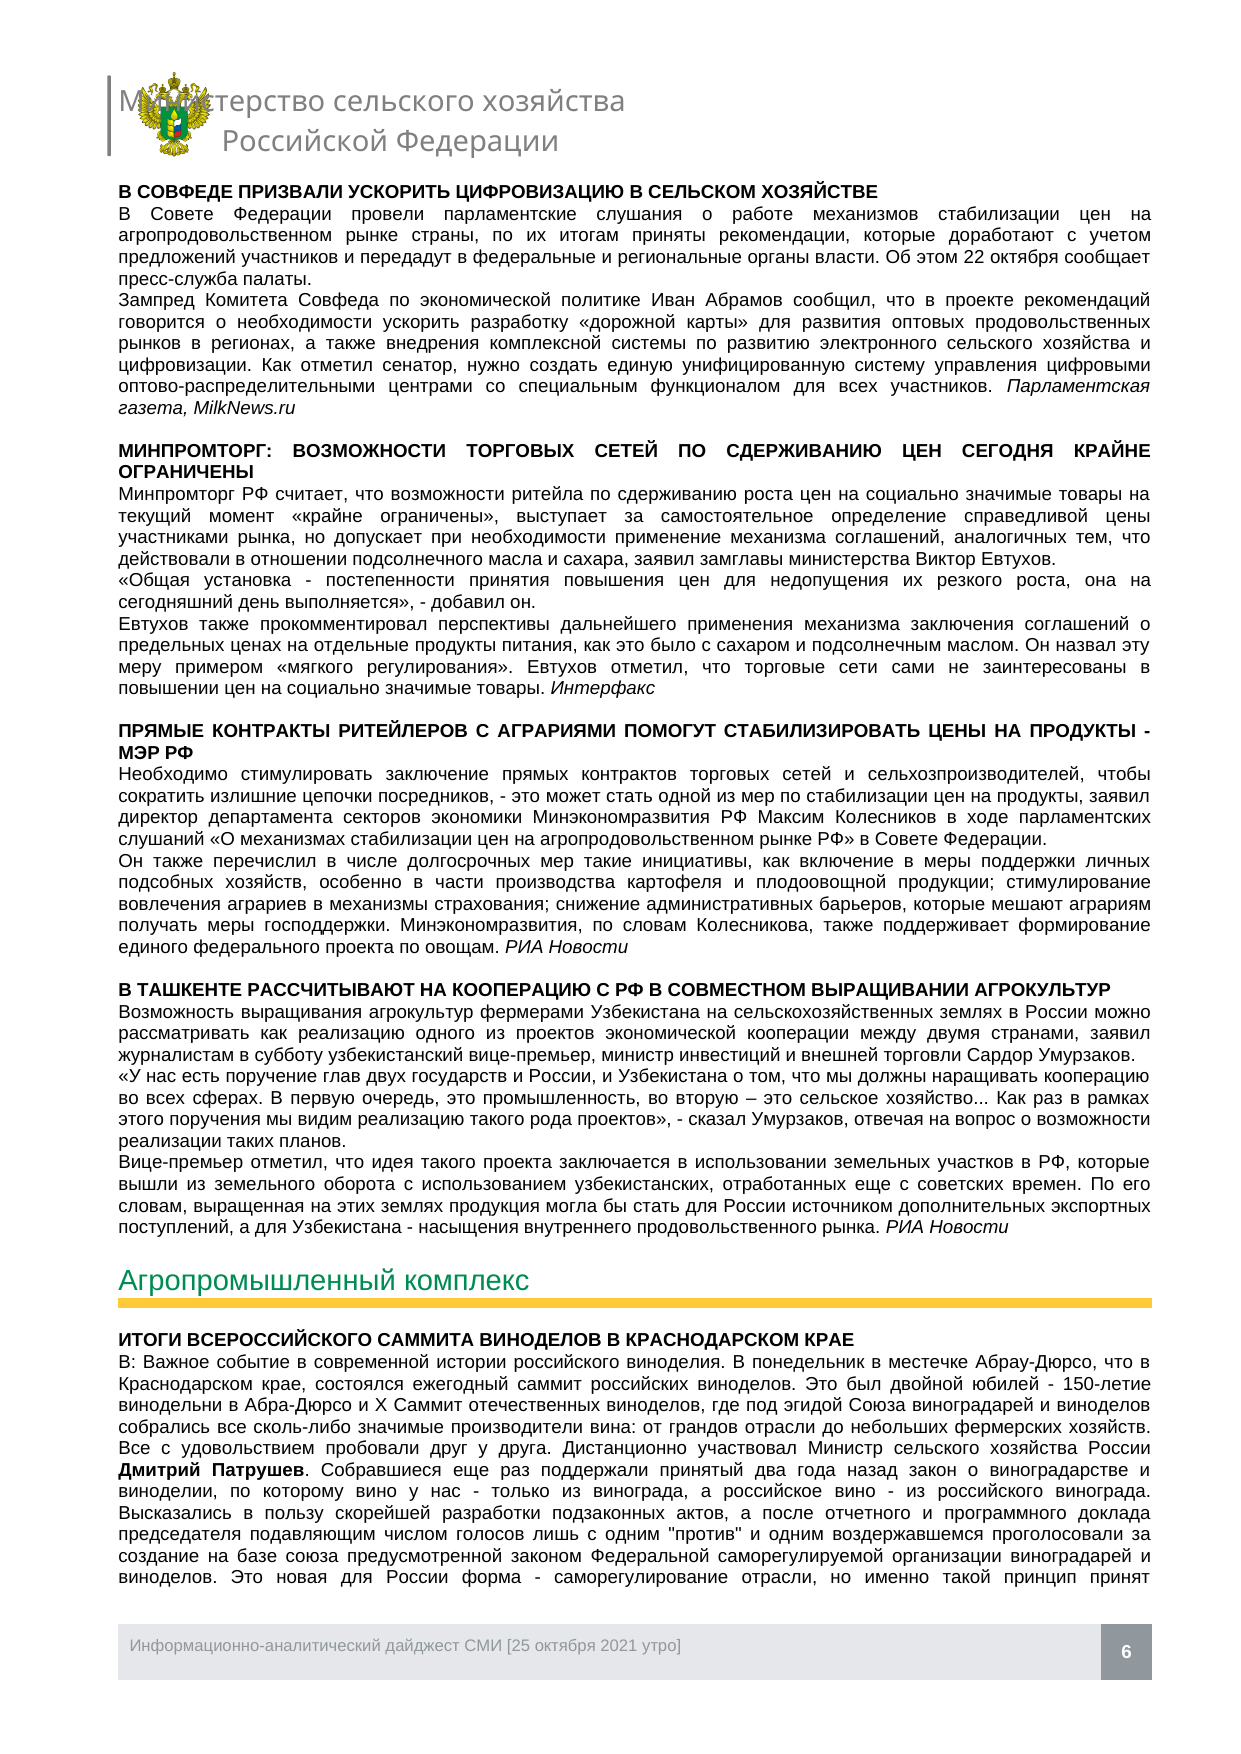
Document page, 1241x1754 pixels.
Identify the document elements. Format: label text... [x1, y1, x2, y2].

text «У нас есть поручение глав двух государств и России, и Узбекистана о том, что мы должны наращивать кооперацию во всех сферах. В первую очередь, это промышленность, во вторую – это сельское хозяйство... Как раз в рамках этого поручения мы видим реализацию такого рода проектов», - сказал Умурзаков, отвечая на вопрос о возможности реализации таких планов. [118, 1065, 1152, 1151]
text Он также перечислил в числе долгосрочных мер такие инициативы, как включение в меры поддержки личных подсобных хозяйств, особенно в части производства картофеля и плодоовощной продукции; стимулирование вовлечения аграриев в механизмы страхования; снижение административных барьеров, которые мешают аграриям получать меры господдержки. Минэкономразвития, по словам Колесникова, также поддерживает формирование единого федерального проекта по овощам. РИА Новости [118, 849, 1152, 957]
text Необходимо стимулировать заключение прямых контрактов торговых сетей и сельхозпроизводителей, чтобы сократить излишние цепочки посредников, - это может стать одной из мер по стабилизации цен на продукты, заявил директор департамента секторов экономики Минэкономразвития РФ Максим Колесников в ходе парламентских слушаний «О механизмах стабилизации цен на агропродовольственном рынке РФ» в Совете Федерации. [118, 763, 1152, 849]
picture [137, 72, 211, 157]
text Возможность выращивания агрокультур фермерами Узбекистана на сельскохозяйственных землях в России можно рассматривать как реализацию одного из проектов экономической кооперации между двумя странами, заявил журналистам в субботу узбекистанский вице-премьер, министр инвестиций и внешней торговли Сардор Умурзаков. [118, 1000, 1152, 1065]
text Агропромышленный комплекс [118, 1263, 1152, 1298]
text «Общая установка - постепенности принятия повышения цен для недопущения их резкого роста, она на сегодняшний день выполняется», - добавил он. [118, 569, 1152, 612]
text Зампред Комитета Совфеда по экономической политике Иван Абрамов сообщил, что в проекте рекомендаций говорится о необходимости ускорить разработку «дорожной карты» для развития оптовых продовольственных рынков в регионах, а также внедрения комплексной системы по развитию электронного сельского хозяйства и цифровизации. Как отметил сенатор, нужно создать единую унифицированную систему управления цифровыми оптово-распределительными центрами со специальным функционалом для всех участников. Парламентская газета, MilkNews.ru [118, 289, 1152, 418]
text Минпромторг РФ считает, что возможности ритейла по сдерживанию роста цен на социально значимые товары на текущий момент «крайне ограничены», выступает за самостоятельное определение справедливой цены участниками рынка, но допускает при необходимости применение механизма соглашений, аналогичных тем, что действовали в отношении подсолнечного масла и сахара, заявил замглавы министерства Виктор Евтухов. [118, 483, 1152, 569]
text В ТАШКЕНТЕ РАССЧИТЫВАЮТ НА КООПЕРАЦИЮ С РФ В СОВМЕСТНОМ ВЫРАЩИВАНИИ АГРОКУЛЬТУР [118, 979, 1152, 1000]
picture [204, 97, 211, 109]
text Евтухов также прокомментировал перспективы дальнейшего применения механизма заключения соглашений о предельных ценах на отдельные продукты питания, как это было с сахаром и подсолнечным маслом. Он назвал эту меру примером «мягкого регулирования». Евтухов отметил, что торговые сети сами не заинтересованы в повышении цен на социально значимые товары. Интерфакс [118, 612, 1152, 698]
text МИНПРОМТОРГ: ВОЗМОЖНОСТИ ТОРГОВЫХ СЕТЕЙ ПО СДЕРЖИВАНИЮ ЦЕН СЕГОДНЯ КРАЙНЕ ОГРАНИЧЕНЫ [118, 440, 1152, 483]
text ПРЯМЫЕ КОНТРАКТЫ РИТЕЙЛЕРОВ С АГРАРИЯМИ ПОМОГУТ СТАБИЛИЗИРОВАТЬ ЦЕНЫ НА ПРОДУКТЫ - МЭР РФ [118, 720, 1152, 763]
text В Совете Федерации провели парламентские слушания о работе механизмов стабилизации цен на агропродовольственном рынке страны, по их итогам приняты рекомендации, которые доработают с учетом предложений участников и передадут в федеральные и региональные органы власти. Об этом 22 октября сообщает пресс-служба палаты. [118, 203, 1152, 289]
text ИТОГИ ВСЕРОССИЙСКОГО САММИТА ВИНОДЕЛОВ В КРАСНОДАРСКОМ КРАЕ [118, 1329, 1152, 1351]
text В СОВФЕДЕ ПРИЗВАЛИ УСКОРИТЬ ЦИФРОВИЗАЦИЮ В СЕЛЬСКОМ ХОЗЯЙСТВЕ [118, 181, 1152, 203]
text Вице-премьер отметил, что идея такого проекта заключается в использовании земельных участков в РФ, которые вышли из земельного оборота с использованием узбекистанских, отработанных еще с советских времен. По его словам, выращенная на этих землях продукция могла бы стать для России источником дополнительных экспортных поступлений, а для Узбекистана - насыщения внутреннего продовольственного рынка. РИА Новости [118, 1151, 1152, 1238]
